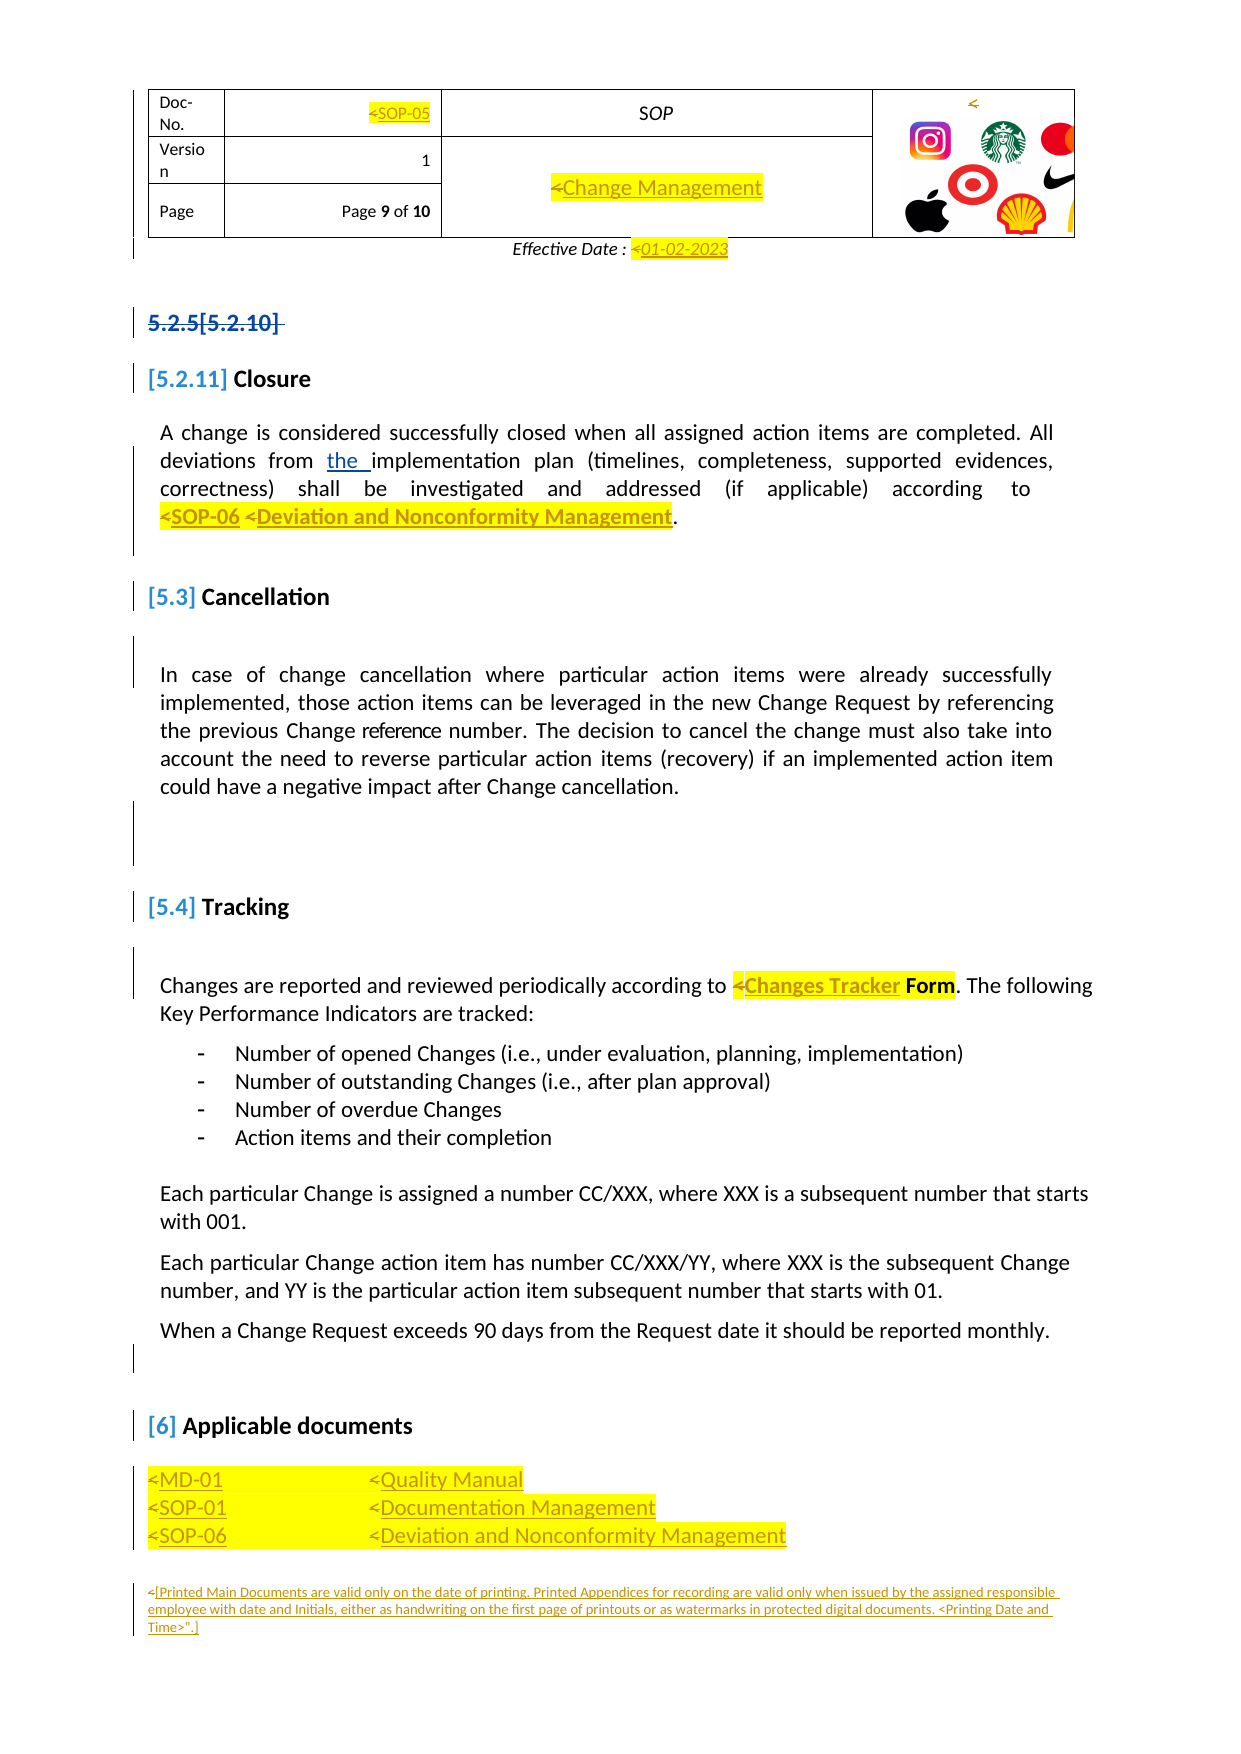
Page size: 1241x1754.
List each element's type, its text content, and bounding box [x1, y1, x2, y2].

list Number of outstanding Changes (i.e., after plan approval) [197, 1067, 1093, 1095]
subtitle Applicable documents [148, 1410, 1093, 1441]
picture [902, 117, 1075, 237]
subtitle Tracking [148, 891, 1093, 922]
list Number of opened Changes (i.e., under evaluation, planning, implementation) [197, 1039, 1093, 1067]
text When a Change Request exceeds 90 days from the Request date it should be reported monthly. [160, 1316, 1093, 1344]
subtitle Closure [148, 363, 1093, 393]
text In case of change cancellation where particular action items were already successfully implemented, those action items can be leveraged in the new Change Request by referencing the previous Change reference number. The decision to cancel the change must also take into account the need to reverse particular action items (recovery) if an implemented action item could have a negative impact after Change cancellation. [160, 660, 1054, 801]
subtitle Cancellation [148, 581, 1093, 611]
text A change is considered successfully closed when all assigned action items are completed. All deviations from implementation plan (timelines, completeness, supported evidences, correctness) shall be investigated and addressed (if applicable) according to . [160, 418, 1054, 530]
text Changes are reported and reviewed periodically according to Form. The following Key Performance Indicators are tracked: [160, 971, 1093, 1027]
list Number of overdue Changes [197, 1095, 1093, 1123]
text Each particular Change action item has number CC/XXX/YY, where XXX is the subsequent Change number, and YY is the particular action item subsequent number that starts with 01. [160, 1248, 1093, 1304]
text Each particular Change is assigned a number CC/XXX, where XXX is a subsequent number that starts with 001. [160, 1179, 1093, 1235]
list Action items and their completion [197, 1123, 1093, 1151]
